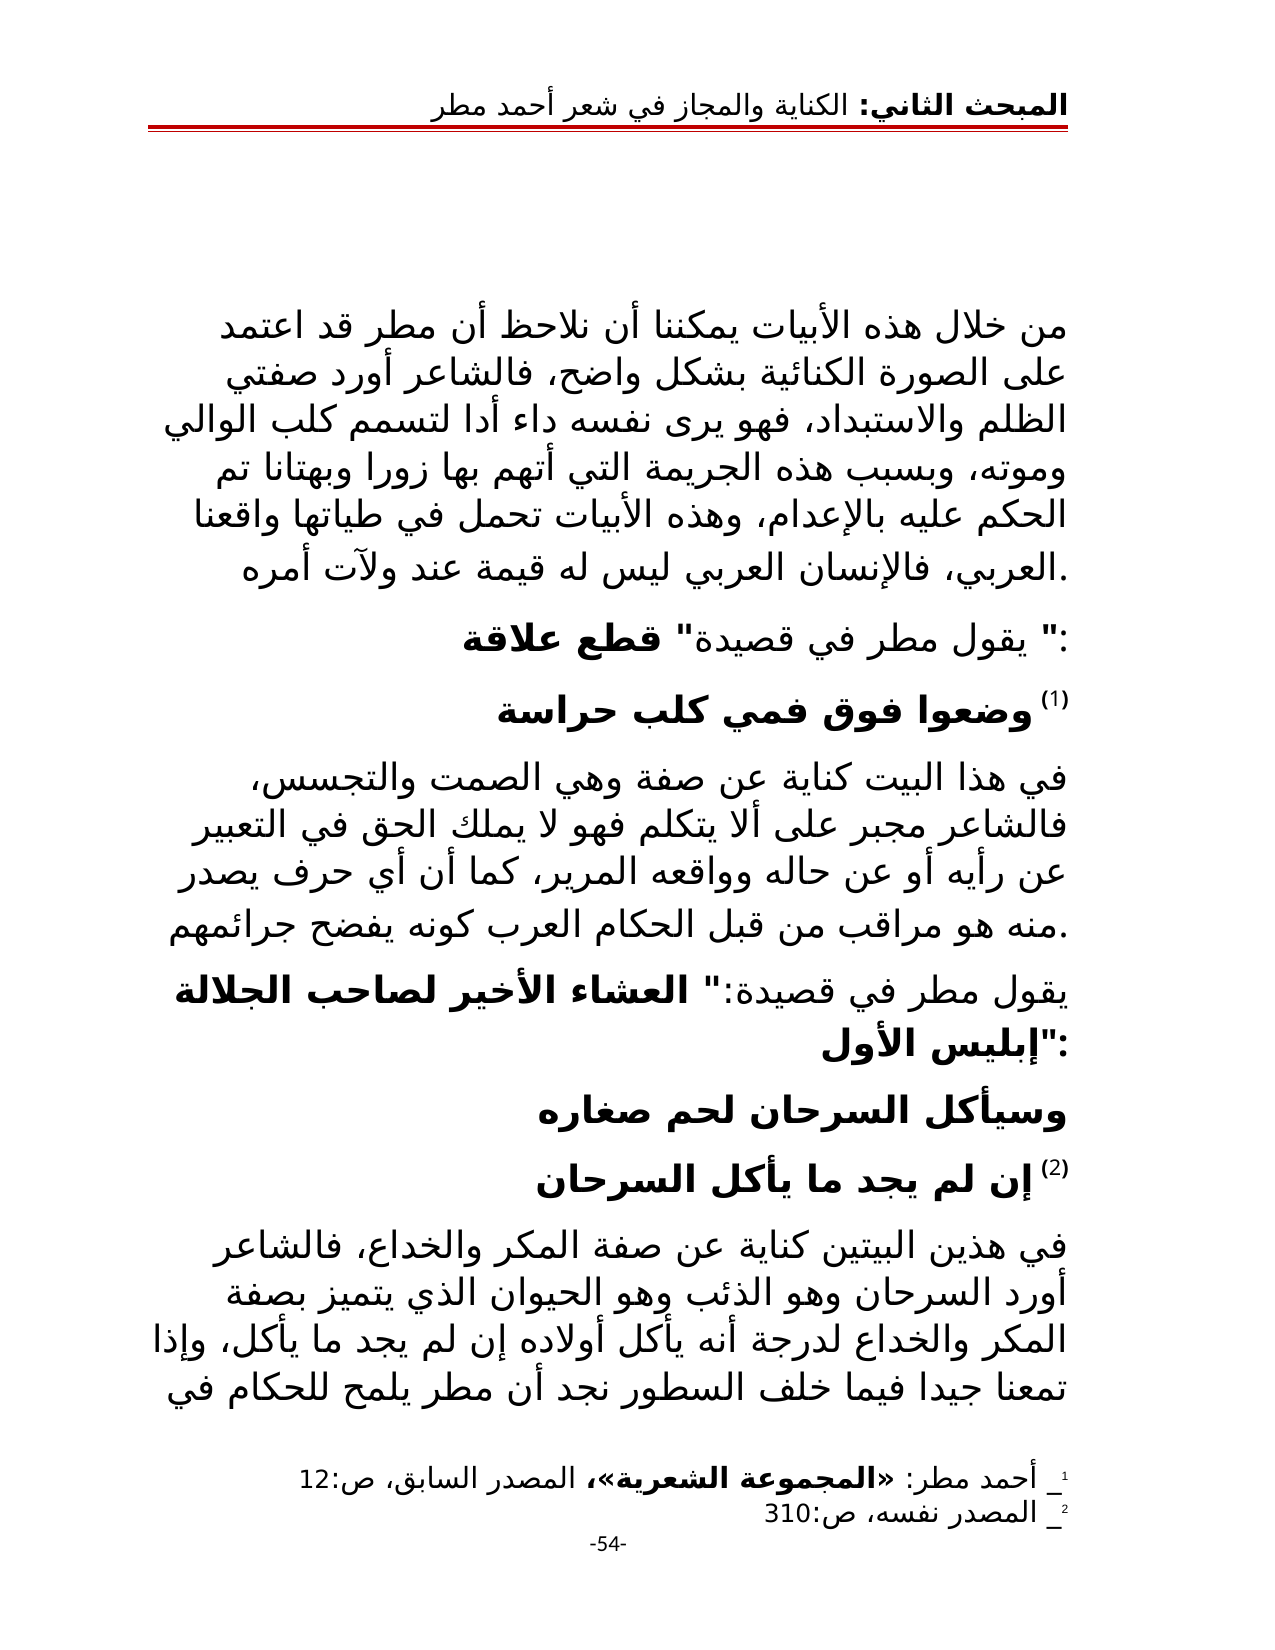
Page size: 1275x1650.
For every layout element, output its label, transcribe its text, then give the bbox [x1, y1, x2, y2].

text من خلال هذه الأبيات يمكننا أن نلاحظ أن مطر قد اعتمد على الصورة الكنائية بشكل واضح، فالشاعر أورد صفتي الظلم والاستبداد، فهو يرى نفسه داء أدا لتسمم كلب الوالي وموته، وبسبب هذه الجريمة التي أتهم بها زورا وبهتانا تم الحكم عليه بالإعدام، وهذه الأبيات تحمل في طياتها واقعنا العربي، فالإنسان العربي ليس له قيمة عند ولآت أمره. [148, 304, 1068, 591]
text وضعوا فوق فمي كلب حراسة () [148, 683, 1068, 734]
text يقول مطر في قصيدة:" العشاء الأخير لصاحب الجلالة إبليس الأول": [148, 969, 1068, 1068]
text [148, 1224, 1068, 1409]
text وسيأكل السرحان لحم صغاره [148, 1088, 1068, 1132]
text إن لم يجد ما يأكل السرحان () [148, 1152, 1068, 1203]
text في هذا البيت كناية عن صفة وهي الصمت والتجسس، فالشاعر مجبر على ألا يتكلم فهو لا يملك الحق في التعبير عن رأيه أو عن حاله وواقعه المرير، كما أن أي حرف يصدر منه هو مراقب من قبل الحكام العرب كونه يفضح جرائمهم. [148, 755, 1068, 948]
text يقول مطر في قصيدة" قطع علاقة ": [148, 612, 1068, 663]
